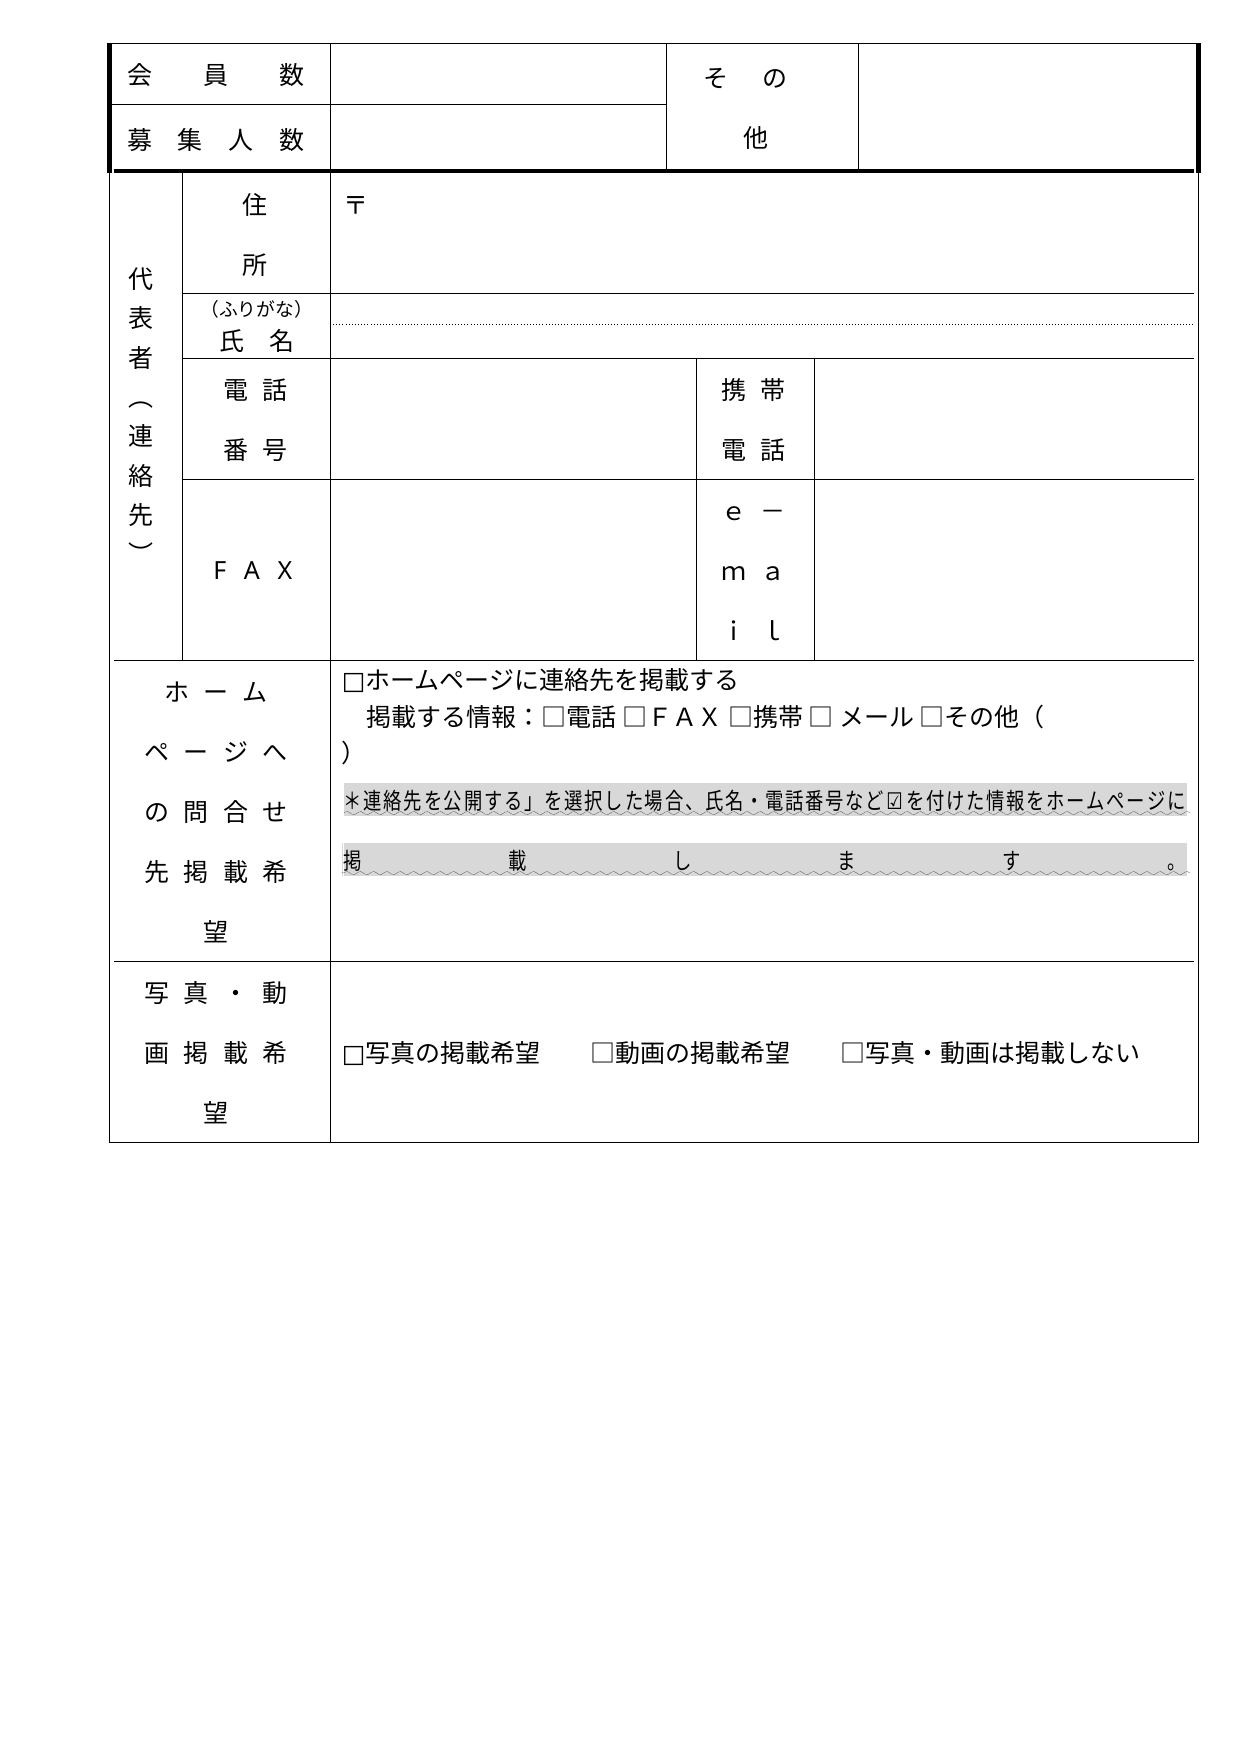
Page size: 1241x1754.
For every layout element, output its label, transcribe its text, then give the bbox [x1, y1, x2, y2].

table_cell （ふりがな） 氏 名 [183, 294, 330, 358]
table_cell [815, 479, 1198, 660]
table_cell [331, 359, 696, 479]
table_cell [331, 480, 696, 660]
table_cell 〒 [331, 169, 1198, 293]
table_cell 住 所 [183, 173, 330, 293]
table_cell その他 [667, 44, 858, 168]
table_cell ｅ－ｍａｉｌ [697, 480, 814, 660]
table_cell [331, 324, 1198, 358]
table_cell [331, 44, 666, 104]
table_cell FAX [183, 480, 330, 660]
table_cell [331, 105, 666, 168]
table_cell [815, 358, 1198, 479]
table_cell 募集人数 [112, 105, 330, 168]
table_cell [859, 44, 1196, 168]
table_cell □写真の掲載希望 □動画の掲載希望 □写真・動画は掲載しない [331, 961, 1198, 1142]
table_cell ホームページへの問合せ先掲載希望 [110, 660, 330, 961]
table_cell 会員数 [112, 44, 330, 104]
table_cell □ホームページに連絡先を掲載する 掲載する情報：□電話 □ＦＡＸ □携帯 □ メール □その他（ ） ＊連絡先を公開する」を選択した場合、氏名・電話番号など☑を付けた情報をホームページに掲載します。 [331, 660, 1198, 961]
table_cell 携帯電話 [697, 359, 814, 479]
table_cell 代表者（連絡先） [110, 169, 182, 660]
table_cell [331, 293, 1198, 324]
table_cell 写真・動画掲載希望 [110, 961, 330, 1142]
table_cell 電話番号 [183, 359, 330, 479]
